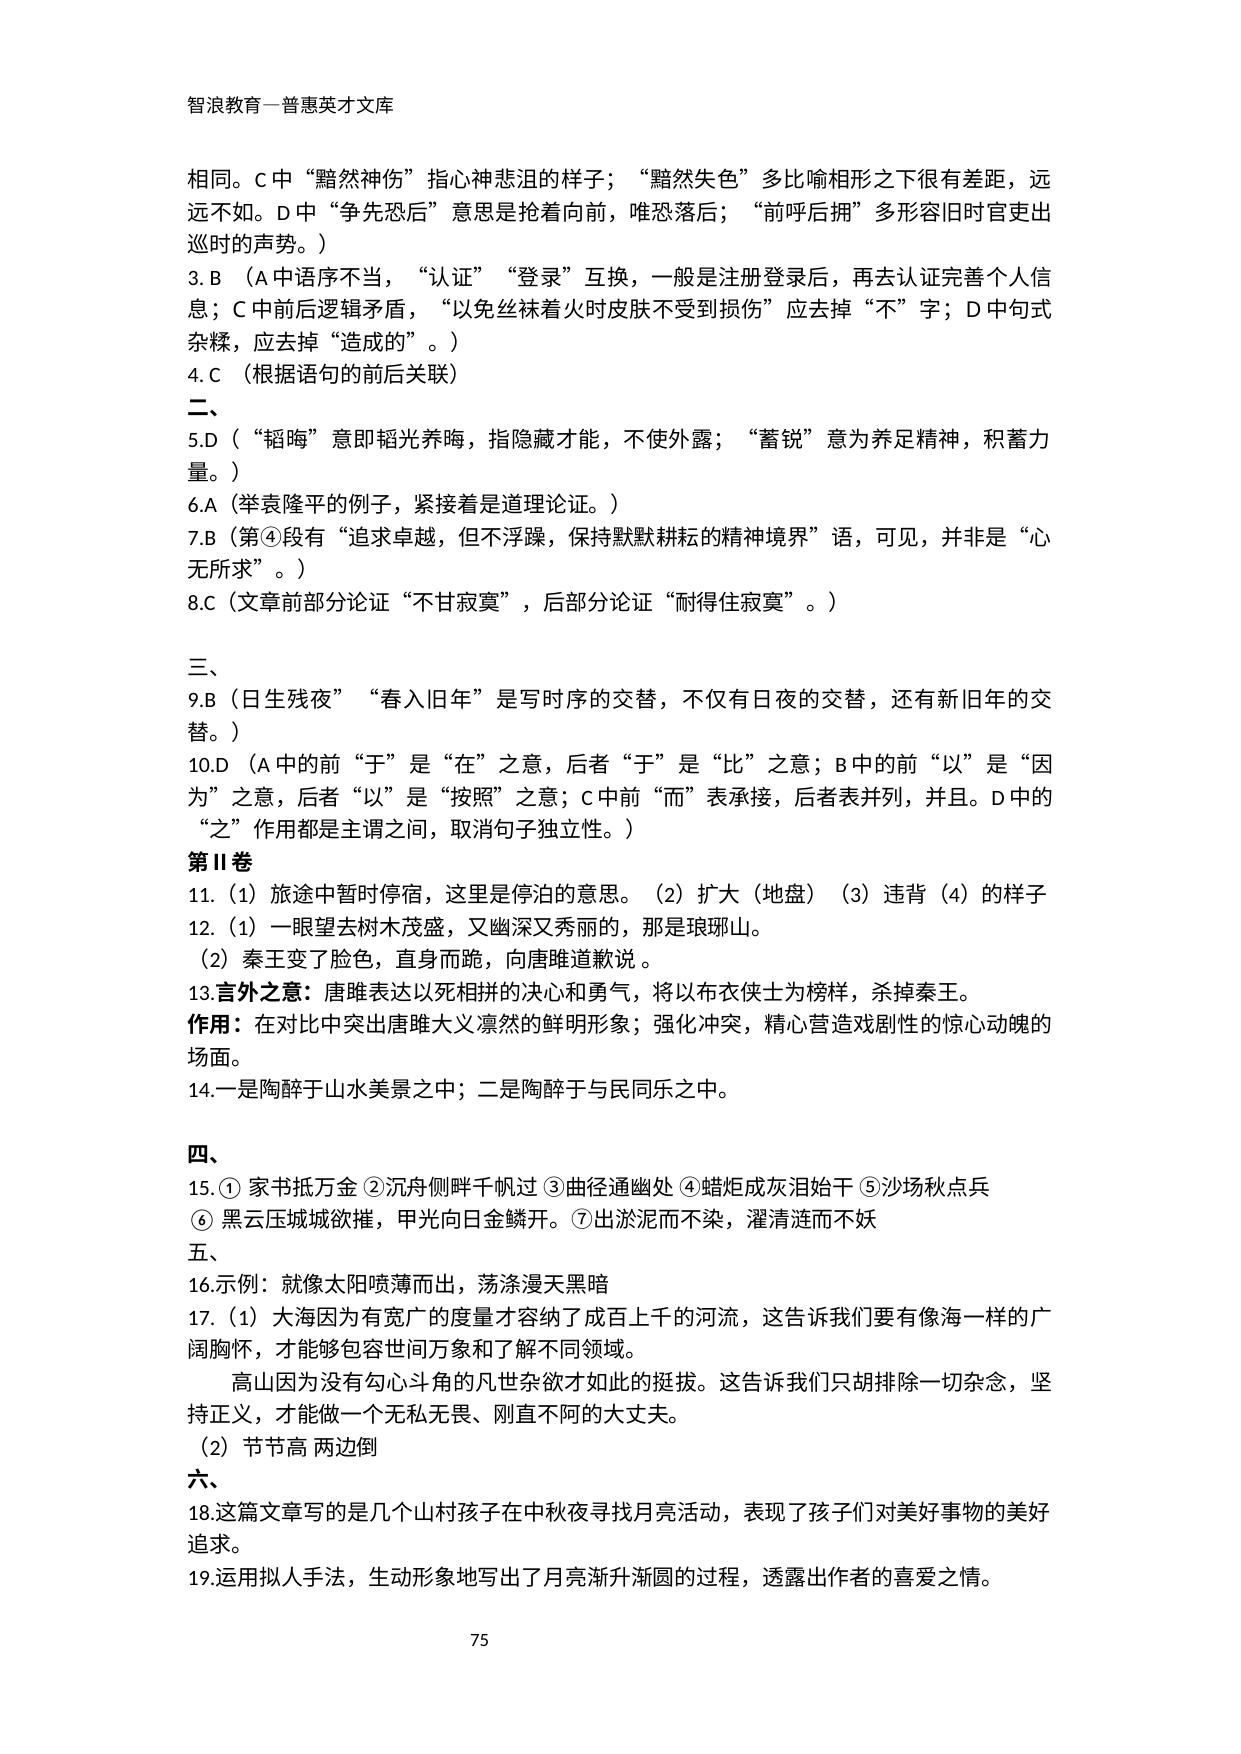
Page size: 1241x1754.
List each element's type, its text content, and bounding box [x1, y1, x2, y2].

text 13.言外之意：唐雎表达以死相拼的决心和勇气，将以布衣侠士为榜样，杀掉秦王。 [187, 974, 1053, 1007]
text 高山因为没有勾心斗角的凡世杂欲才如此的挺拔。这告诉我们只胡排除一切杂念，坚持正义，才能做一个无私无畏、刚直不阿的大丈夫。 [187, 1364, 1053, 1429]
text （2）秦王变了脸色，直身而跪，向唐雎道歉说 。 [187, 942, 1053, 974]
text ⑥黑云压城城欲摧，甲光向日金鳞开。⑦出淤泥而不染，濯清涟而不妖 [187, 1202, 1053, 1234]
text 12.（1）一眼望去树木茂盛，又幽深又秀丽的，那是琅琊山。 [187, 909, 1053, 942]
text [187, 162, 1053, 259]
text 5.D（“韬晦”意即韬光养晦，指隐藏才能，不使外露；“蓄锐”意为养足精神，积蓄力量。） [187, 422, 1053, 487]
text 10.D （A中的前“于”是“在”之意，后者“于”是“比”之意；B中的前“以”是“因为”之意，后者“以”是“按照”之意；C中前“而”表承接，后者表并列，并且。D中的“之”作用都是主谓之间，取消句子独立性。） [187, 747, 1053, 844]
text 4. C （根据语句的前后关联） [187, 357, 1053, 389]
text 3. B （A中语序不当，“认证”“登录”互换，一般是注册登录后，再去认证完善个人信息；C中前后逻辑矛盾，“以免丝袜着火时皮肤不受到损伤”应去掉“不”字；D中句式杂糅，应去掉“造成的”。） [187, 259, 1053, 357]
text 18.这篇文章写的是几个山村孩子在中秋夜寻找月亮活动，表现了孩子们对美好事物的美好追求。 [187, 1494, 1053, 1559]
text 8.C（文章前部分论证“不甘寂寞”，后部分论证“耐得住寂寞”。） [187, 584, 1053, 617]
text 11.（1）旅途中暂时停宿，这里是停泊的意思。（2）扩大（地盘）（3）违背（4）的样子 [187, 877, 1053, 909]
text 三、 [187, 649, 1053, 682]
text 6.A（举袁隆平的例子，紧接着是道理论证。） [187, 487, 1053, 519]
text （2）节节高 两边倒 [187, 1429, 1053, 1462]
text 17.（1）大海因为有宽广的度量才容纳了成百上千的河流，这告诉我们要有像海一样的广阔胸怀，才能够包容世间万象和了解不同领域。 [187, 1299, 1053, 1364]
text 作用：在对比中突出唐雎大义凛然的鲜明形象；强化冲突，精心营造戏剧性的惊心动魄的场面。 [187, 1007, 1053, 1072]
text 9.B（日生残夜”“春入旧年”是写时序的交替，不仅有日夜的交替，还有新旧年的交替。） [187, 682, 1053, 747]
text 第Ⅱ卷 [187, 844, 1053, 877]
text 16.示例：就像太阳喷薄而出，荡涤漫天黑暗 [187, 1267, 1053, 1299]
text 15.①家书抵万金 ②沉舟侧畔千帆过 ③曲径通幽处 ④蜡炬成灰泪始干 ⑤沙场秋点兵 [187, 1169, 1053, 1202]
text 二、 [187, 389, 1053, 422]
text 14.一是陶醉于山水美景之中；二是陶醉于与民同乐之中。 [187, 1072, 1053, 1104]
text 六、 [187, 1462, 1053, 1494]
text 19.运用拟人手法，生动形象地写出了月亮渐升渐圆的过程，透露出作者的喜爱之情。 [187, 1559, 1053, 1592]
text 7.B（第④段有“追求卓越，但不浮躁，保持默默耕耘的精神境界”语，可见，并非是“心无所求”。） [187, 519, 1053, 584]
text 四、 [187, 1137, 1053, 1169]
text 五、 [187, 1234, 1053, 1267]
